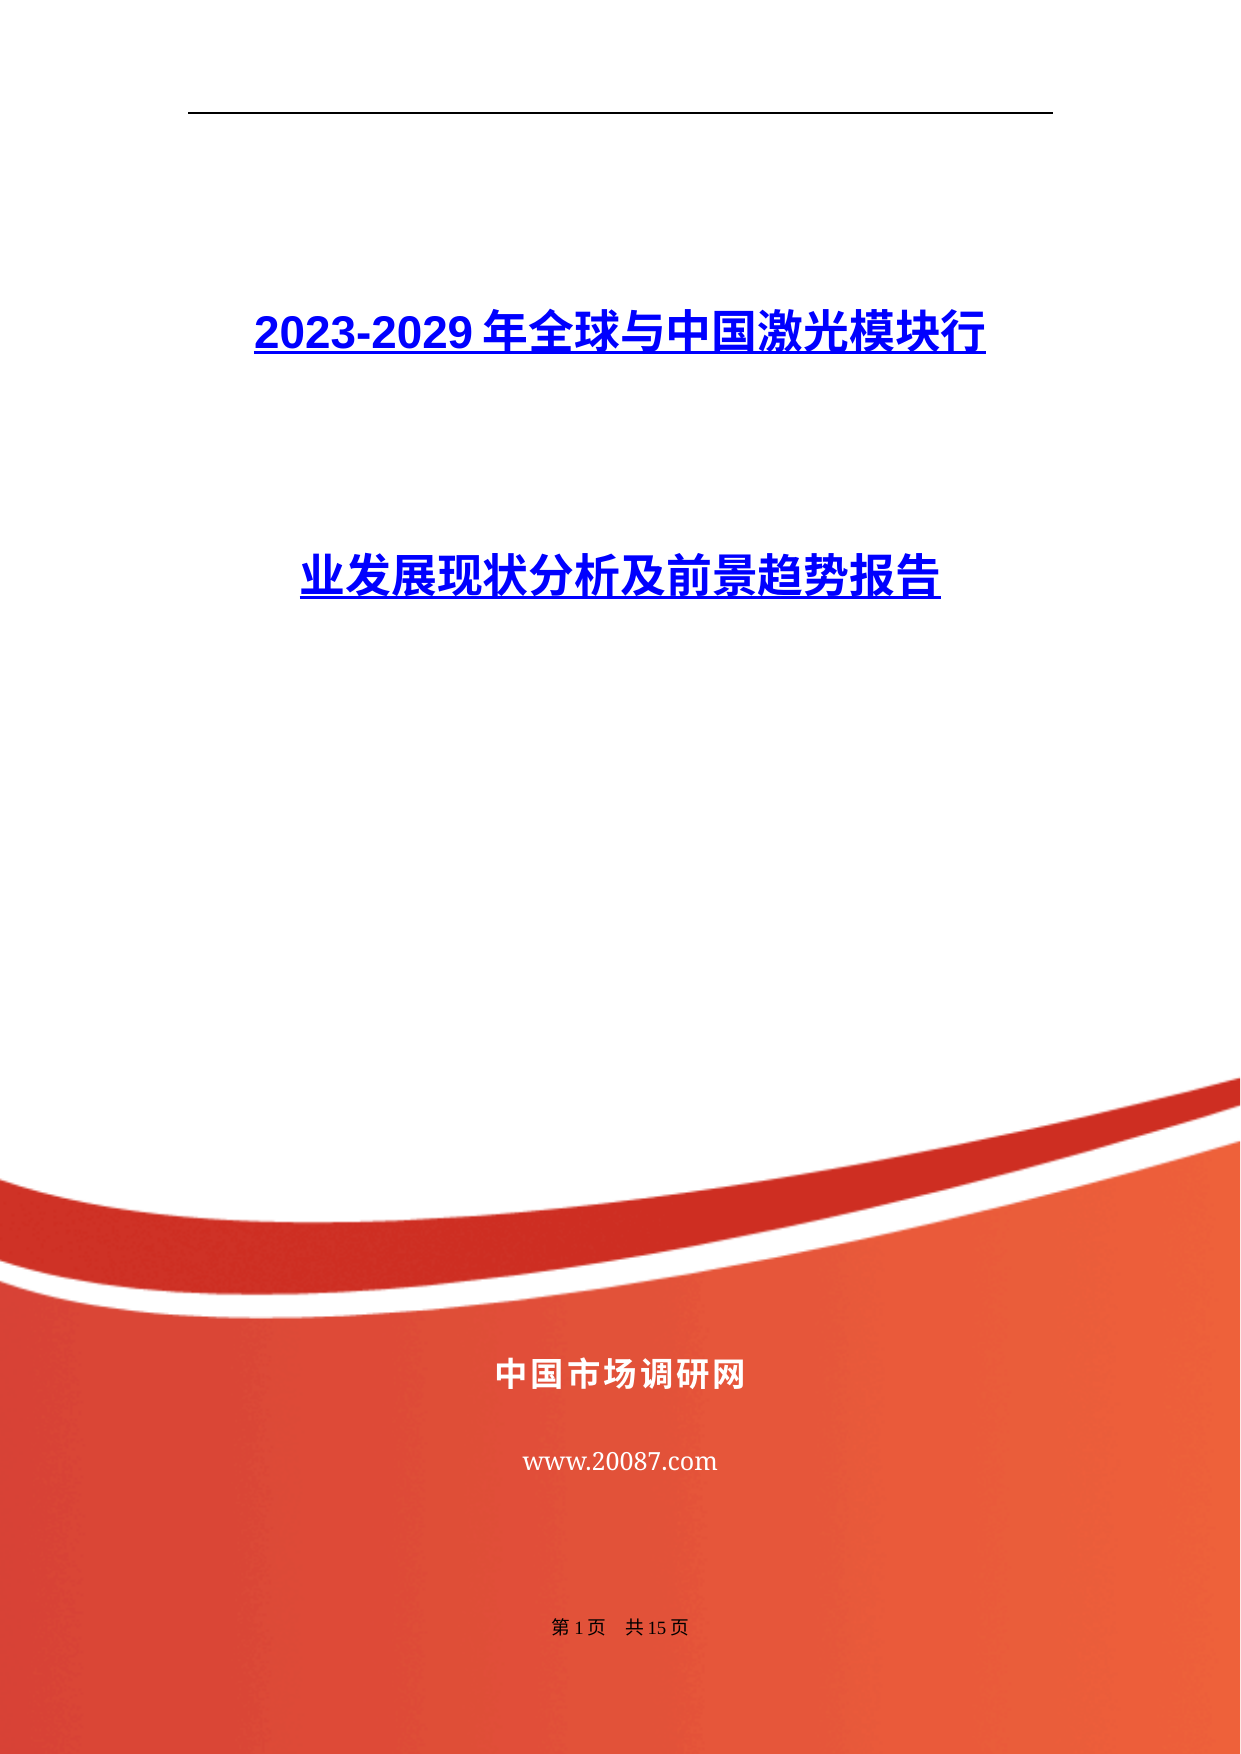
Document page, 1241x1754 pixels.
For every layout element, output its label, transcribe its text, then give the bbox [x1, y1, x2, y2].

text www.20087.com [187, 1428, 1053, 1493]
subtitle 中国市场调研网 [187, 1339, 1053, 1404]
picture [0, 1006, 1241, 1754]
table_header 2023-2029年全球与中国激光模块行业发展现状分析及前景趋势报告 [188, 207, 1053, 773]
